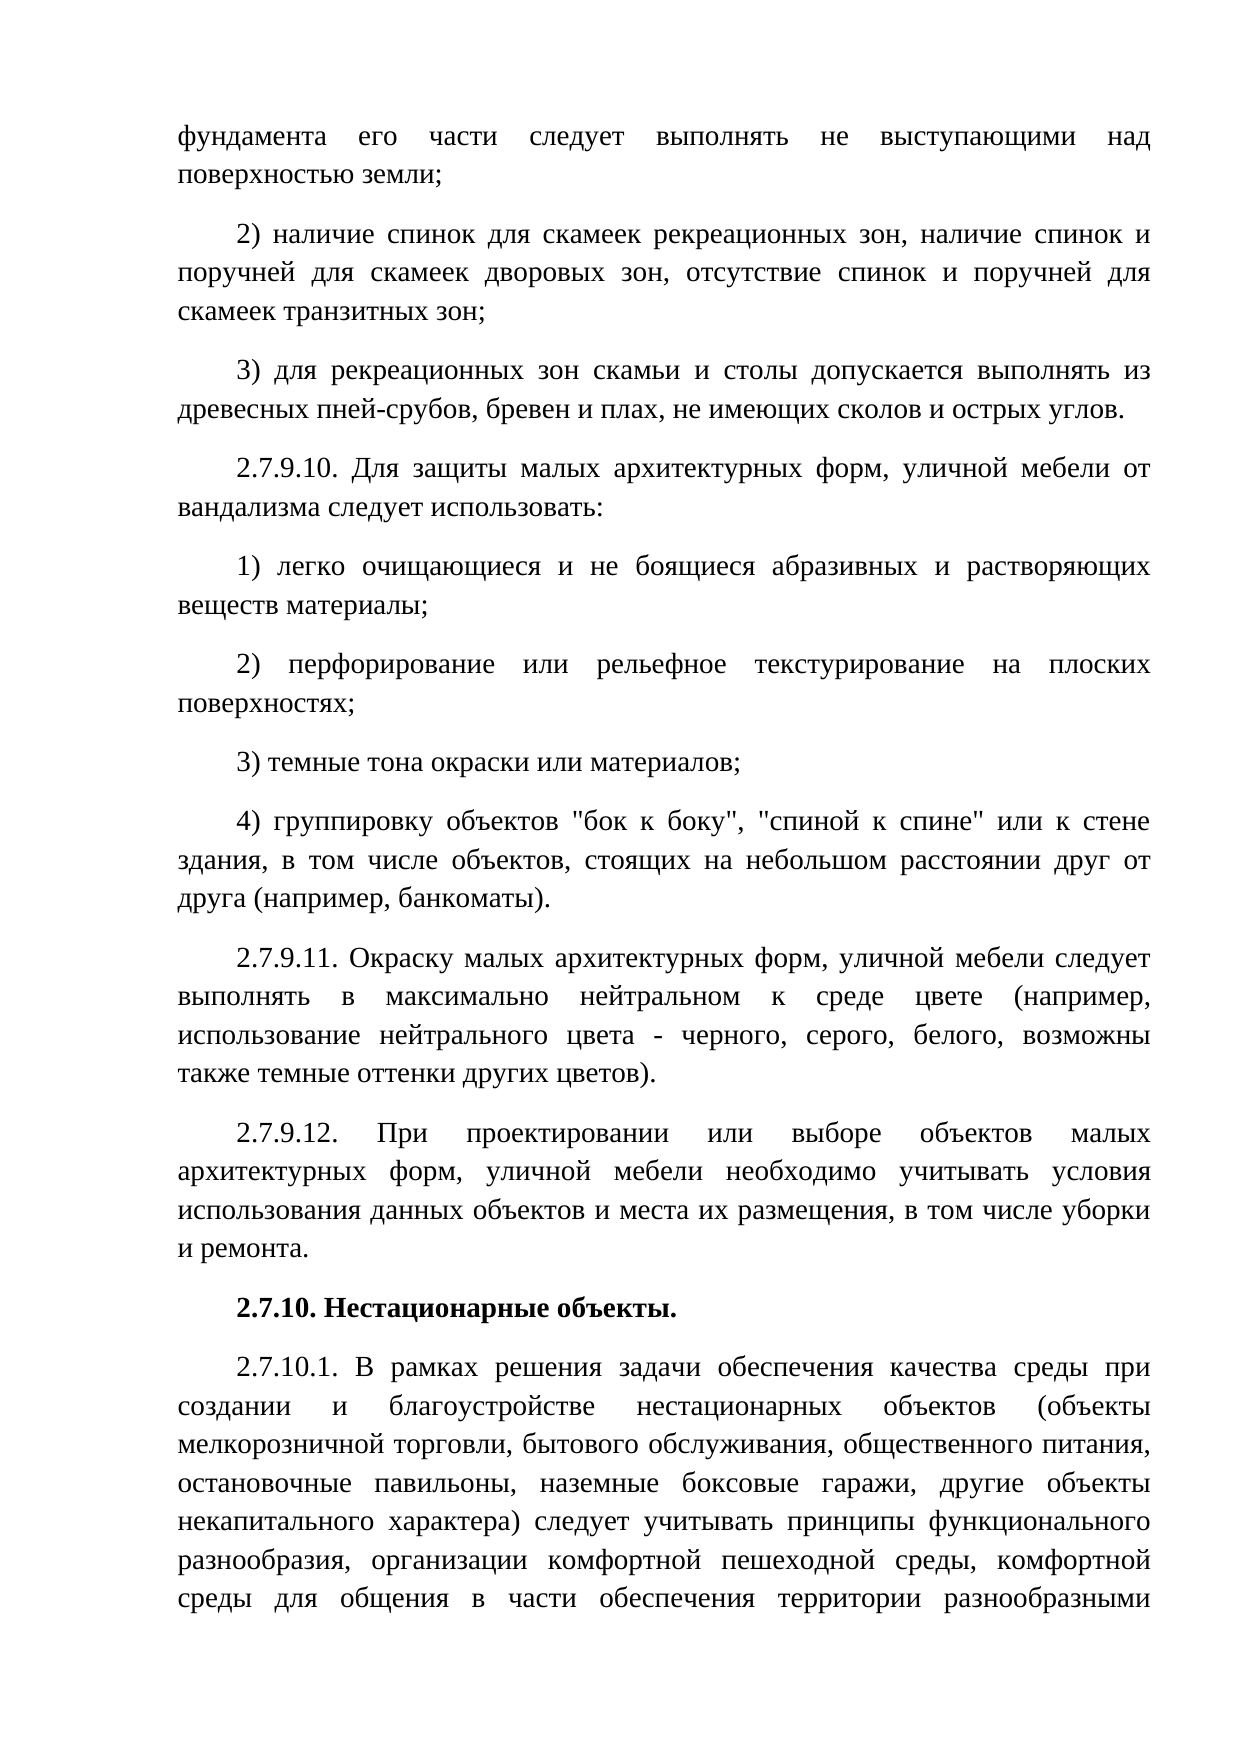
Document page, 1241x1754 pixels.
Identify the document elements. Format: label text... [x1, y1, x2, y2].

text 4) группировку объектов "бок к боку", "спиной к спине" или к стене здания, в том числе объектов, стоящих на небольшом расстоянии друг от друга (например, банкоматы). [177, 803, 1152, 914]
text 2) наличие спинок для скамеек рекреационных зон, наличие спинок и поручней для скамеек дворовых зон, отсутствие спинок и поручней для скамеек транзитных зон; [177, 216, 1152, 327]
text 1) легко очищающиеся и не боящиеся абразивных и растворяющих веществ материалы; [177, 548, 1152, 620]
text 2.7.9.11. Окраску малых архитектурных форм, уличной мебели следует выполнять в максимально нейтральном к среде цвете (например, использование нейтрального цвета - черного, серого, белого, возможны также темные оттенки других цветов). [177, 940, 1152, 1089]
text 2.7.10. Нестационарные объекты. [177, 1290, 1152, 1323]
text 2) перфорирование или рельефное текстурирование на плоских поверхностях; [177, 646, 1152, 718]
text 2.7.9.10. Для защиты малых архитектурных форм, уличной мебели от вандализма следует использовать: [177, 450, 1152, 522]
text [177, 1349, 1152, 1614]
text 3) темные тона окраски или материалов; [177, 744, 1152, 778]
text 2.7.9.12. При проектировании или выборе объектов малых архитектурных форм, уличной мебели необходимо учитывать условия использования данных объектов и места их размещения, в том числе уборки и ремонта. [177, 1115, 1152, 1264]
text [177, 118, 1152, 190]
text 3) для рекреационных зон скамьи и столы допускается выполнять из древесных пней-срубов, бревен и плах, не имеющих сколов и острых углов. [177, 352, 1152, 424]
